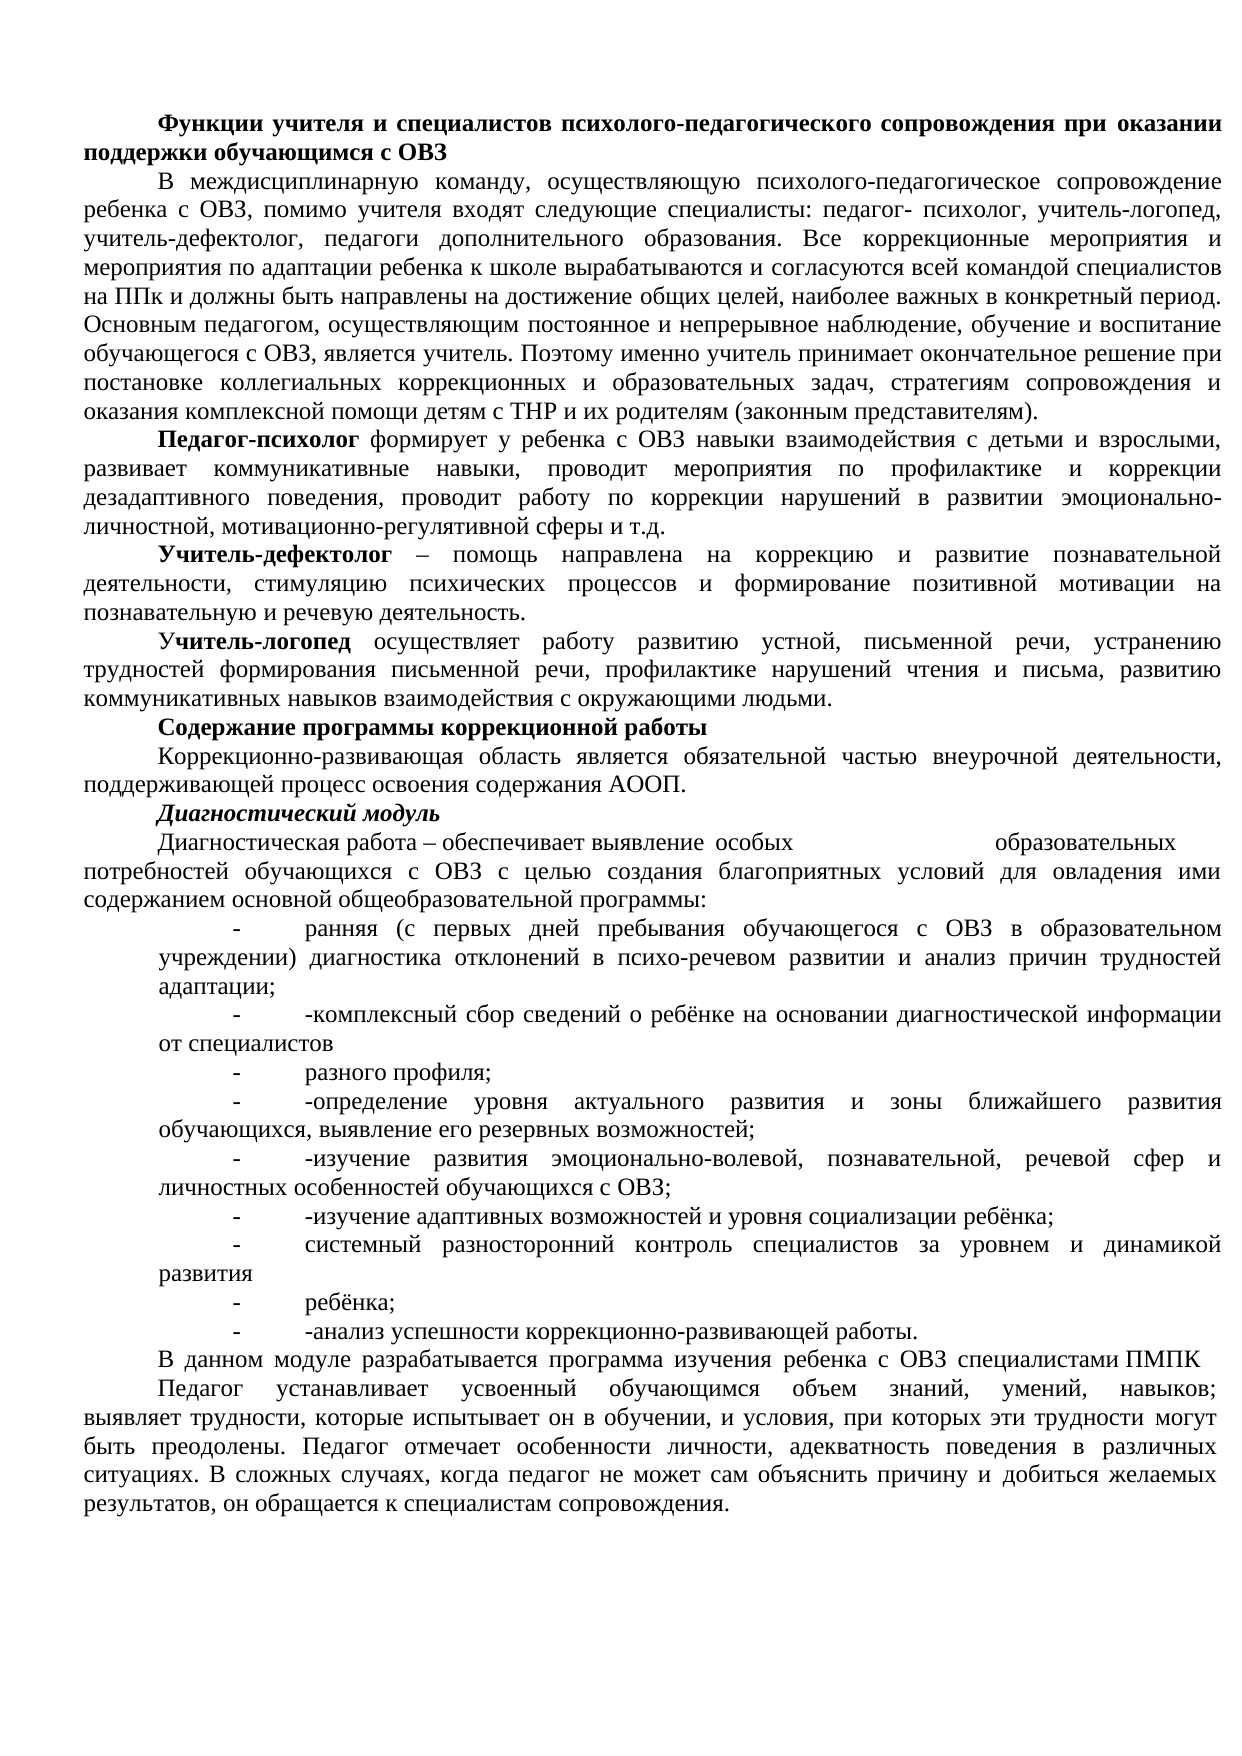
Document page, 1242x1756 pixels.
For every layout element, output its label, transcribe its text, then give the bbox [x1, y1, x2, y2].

list -комплексный сбор сведений о ребёнке на основании диагностической информации от специалистов [158, 999, 1222, 1057]
list -анализ успешности коррекционно-развивающей работы. [158, 1316, 1222, 1344]
list разного профиля; [158, 1057, 1222, 1086]
text Педагог-психолог формирует у ребенка с ОВЗ навыки взаимодействия с детьми и взрослыми, развивает коммуникативные навыки, проводит мероприятия по профилактике и коррекции дезадаптивного поведения, проводит работу по коррекции нарушений в развитии эмоционально-личностной, мотивационно-регулятивной сферы и т.д. [83, 424, 1222, 539]
text Педагог устанавливает усвоенный обучающимся объем знаний, умений, навыков; выявляет трудности, которые испытывает он в обучении, и условия, при которых эти трудности могут быть преодолены. Педагог отмечает особенности личности, адекватность поведения в различных ситуациях. В сложных случаях, когда педагог не может сам объяснить причину и добиться желаемых результатов, он обращается к специалистам сопровождения. [83, 1373, 1217, 1517]
list ребёнка; [158, 1287, 1222, 1316]
text В междисциплинарную команду, осуществляющую психолого-педагогическое сопровождение ребенка с ОВЗ, помимо учителя входят следующие специалисты: педагог- психолог, учитель-логопед, учитель-дефектолог, педагоги дополнительного образования. Все коррекционные мероприятия и мероприятия по адаптации ребенка к школе вырабатываются и согласуются всей командой специалистов на ППк и должны быть направлены на достижение общих целей, наиболее важных в конкретный период. Основным педагогом, осуществляющим постоянное и непрерывное наблюдение, обучение и воспитание обучающегося с ОВЗ, является учитель. Поэтому именно учитель принимает окончательное решение при постановке коллегиальных коррекционных и образовательных задач, стратегиям сопровождения и оказания комплексной помощи детям с ТНР и их родителям (законным представителям). [83, 166, 1222, 424]
text Содержание программы коррекционной работы [83, 712, 1222, 741]
list системный разносторонний контроль специалистов за уровнем и динамикой развития [158, 1229, 1222, 1287]
text В данном модуле разрабатывается программа изучения ребенка с ОВЗ специалистами ПМПК [83, 1344, 1217, 1373]
text Функции учителя и специалистов психолого-педагогического сопровождения при оказании поддержки обучающимся с ОВЗ [83, 108, 1222, 166]
list -изучение адаптивных возможностей и уровня социализации ребёнка; [158, 1201, 1222, 1229]
text Коррекционно-развивающая область является обязательной частью внеурочной деятельности, поддерживающей процесс освоения содержания АООП. [83, 741, 1222, 798]
text Учитель-дефектолог – помощь направлена на коррекцию и развитие познавательной деятельности, стимуляцию психических процессов и формирование позитивной мотивации на познавательную и речевую деятельность. [83, 539, 1222, 626]
list -изучение развития эмоционально-волевой, познавательной, речевой сфер и личностных особенностей обучающихся с ОВЗ; [158, 1143, 1222, 1201]
text Учитель-логопед осуществляет работу развитию устной, письменной речи, устранению трудностей формирования письменной речи, профилактике нарушений чтения и письма, развитию коммуникативных навыков взаимодействия с окружающими людьми. [83, 626, 1222, 712]
text Диагностическая работа – обеспечивает выявление особых образовательных потребностей обучающихся с ОВЗ с целью создания благоприятных условий для овладения ими содержанием основной общеобразовательной программы: [83, 827, 1222, 913]
list -определение уровня актуального развития и зоны ближайшего развития обучающихся, выявление его резервных возможностей; [158, 1086, 1222, 1143]
text Диагностический модуль [83, 798, 1222, 827]
list ранняя (с первых дней пребывания обучающегося с ОВЗ в образовательном учреждении) диагностика отклонений в психо-речевом развитии и анализ причин трудностей адаптации; [158, 913, 1222, 999]
